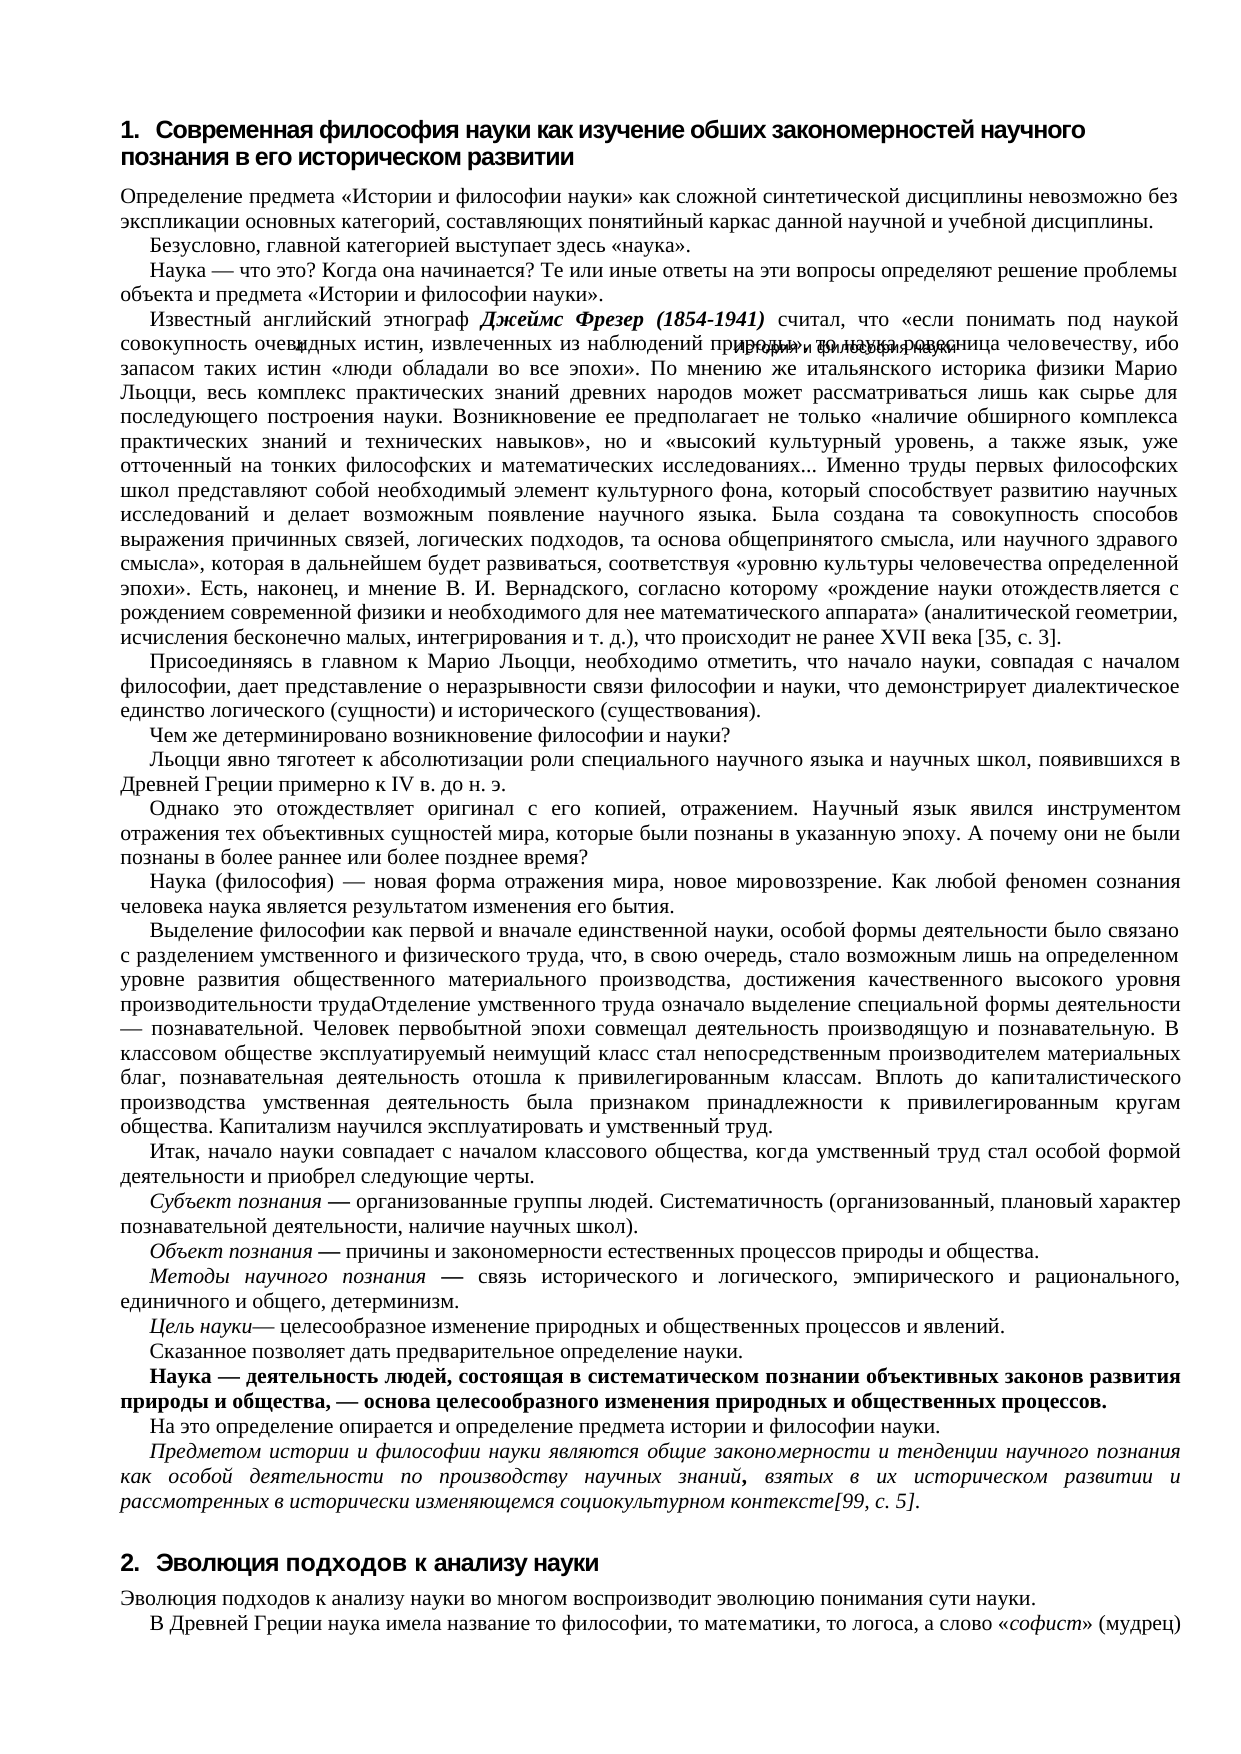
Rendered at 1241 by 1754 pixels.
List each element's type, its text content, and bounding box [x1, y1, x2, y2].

text Наука — деятельность людей, состоящая в систематическом познании объективных законов развития природы и общества, — основа целесообразного изменения природных и общественных процессов. [120, 1364, 1181, 1414]
text Методы научного познания — связь исторического и логического, эмпирического и рационального, единичного и общего, детерминизм. [120, 1264, 1181, 1314]
text Цель науки— целесообразное изменение природных и общественных процессов и явлений. [120, 1314, 1181, 1339]
text Известный английский этнограф Джеймс Фрезер (1854-1941) считал, что «если понимать под наукой совокупность очевидных истин, извлеченных из наблюдений природы», то наука ровесница человечеству, ибо запасом таких истин «люди обладали во все эпохи». По мнению же итальянского историка физики Марио Льоцци, весь комплекс практических знаний древних народов может рассматриваться лишь как сырье для последующего построения науки. Возникновение ее предполагает не только «наличие обширного комплекса практических знаний и технических навыков», но и «высокий культурный уровень, а также язык, уже отточенный на тонких философских и математических исследованиях... Именно труды первых философских школ представляют собой необходимый элемент культурного фона, который способствует развитию научных исследований и делает возможным появление научного языка. Была создана та совокупность способов выражения причинных связей, логических подходов, та основа общепринятого смысла, или научного здравого смысла», которая в дальнейшем будет развиваться, соответствуя «уровню культуры человечества определенной эпохи». Есть, наконец, и мнение В. И. Вернадского, согласно которому «рождение науки отождествляется с рождением современной физики и необходимого для нее математического аппарата» (аналитической геометрии, исчисления бесконечно малых, интегрирования и т. д.), что происходит не ранее XVII века [35, с. 3]. [120, 306, 1179, 649]
text Субъект познания — организованные группы людей. Систематичность (организованный, плановый характер познавательной деятельности, наличие научных школ). [120, 1189, 1181, 1239]
text Наука — что это? Когда она начинается? Те или иные ответы на эти вопросы определяют решение проблемы объекта и предмета «Истории и философии науки». [120, 257, 1179, 306]
text Объект познания — причины и закономерности естественных процессов природы и общества. [120, 1239, 1181, 1264]
text Однако это отождествляет оригинал с его копией, отражением. Научный язык явился инструментом отражения тех объективных сущностей мира, которые были познаны в указанную эпоху. А почему они не были познаны в более раннее или более позднее время? [120, 796, 1181, 869]
text Выделение философии как первой и вначале единственной науки, особой формы деятельности было связано с разделением умственного и физического труда, что, в свою очередь, стало возможным лишь на определенном уровне развития общественного материального производства, достижения качественного высокого уровня производительности трудаОтделение умственного труда означало выделение специальной формы деятельности — познавательной. Человек первобытной эпохи совмещал деятельность производящую и познавательную. В классовом обществе эксплуатируемый неимущий класс стал непосредственным производителем материальных благ, познавательная деятельность отошла к привилегированным классам. Вплоть до капиталистического производства умственная деятельность была признаком принадлежности к привилегированным кругам общества. Капитализм научился эксплуатировать и умственный труд. [120, 918, 1181, 1139]
text Сказанное позволяет дать предварительное определение науки. [120, 1339, 1181, 1364]
text Льоцци явно тяготеет к абсолютизации роли специального научного языка и научных школ, появившихся в Древней Греции примерно к IV в. до н. э. [120, 747, 1181, 796]
text Эволюция подходов к анализу науки во многом воспроизводит эволюцию понимания сути науки. [120, 1586, 1181, 1610]
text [120, 1610, 1181, 1635]
text Безусловно, главной категорией выступает здесь «наука». [120, 233, 1181, 257]
text Определение предмета «Истории и философии науки» как сложной синтетической дисциплины невозможно без экспликации основных категорий, составляющих понятийный каркас данной научной и учебной дисциплины. [120, 184, 1179, 233]
text На это определение опирается и определение предмета истории и философии науки. [120, 1414, 1181, 1439]
text Наука (философия) — новая форма отражения мира, новое мировоззрение. Как любой феномен сознания человека наука является результатом изменения его бытия. [120, 869, 1181, 918]
text Чем же детерминировано возникновение философии и науки? [120, 722, 1181, 747]
text Присоединяясь в главном к Марио Льоцци, необходимо отметить, что начало науки, совпадая с началом философии, дает представление о неразрывности связи философии и науки, что демонстрирует диалектическое единство логического (сущности) и исторического (существования). [120, 649, 1181, 722]
text Предметом истории и философии науки являются общие закономерности и тенденции научного познания как особой деятельности по производству научных знаний, взятых в их историческом развитии и рассмотренных в исторически изменяющемся социокультурном контексте[99, с. 5]. [120, 1439, 1181, 1514]
text Итак, начало науки совпадает с началом классового общества, когда умственный труд стал особой формой деятельности и приобрел следующие черты. [120, 1139, 1181, 1189]
subtitle Современная философия науки как изучение обших закономерностей научного познания в его историческом развитии [120, 118, 1179, 170]
subtitle Эволюция подходов к анализу науки [120, 1551, 1181, 1576]
